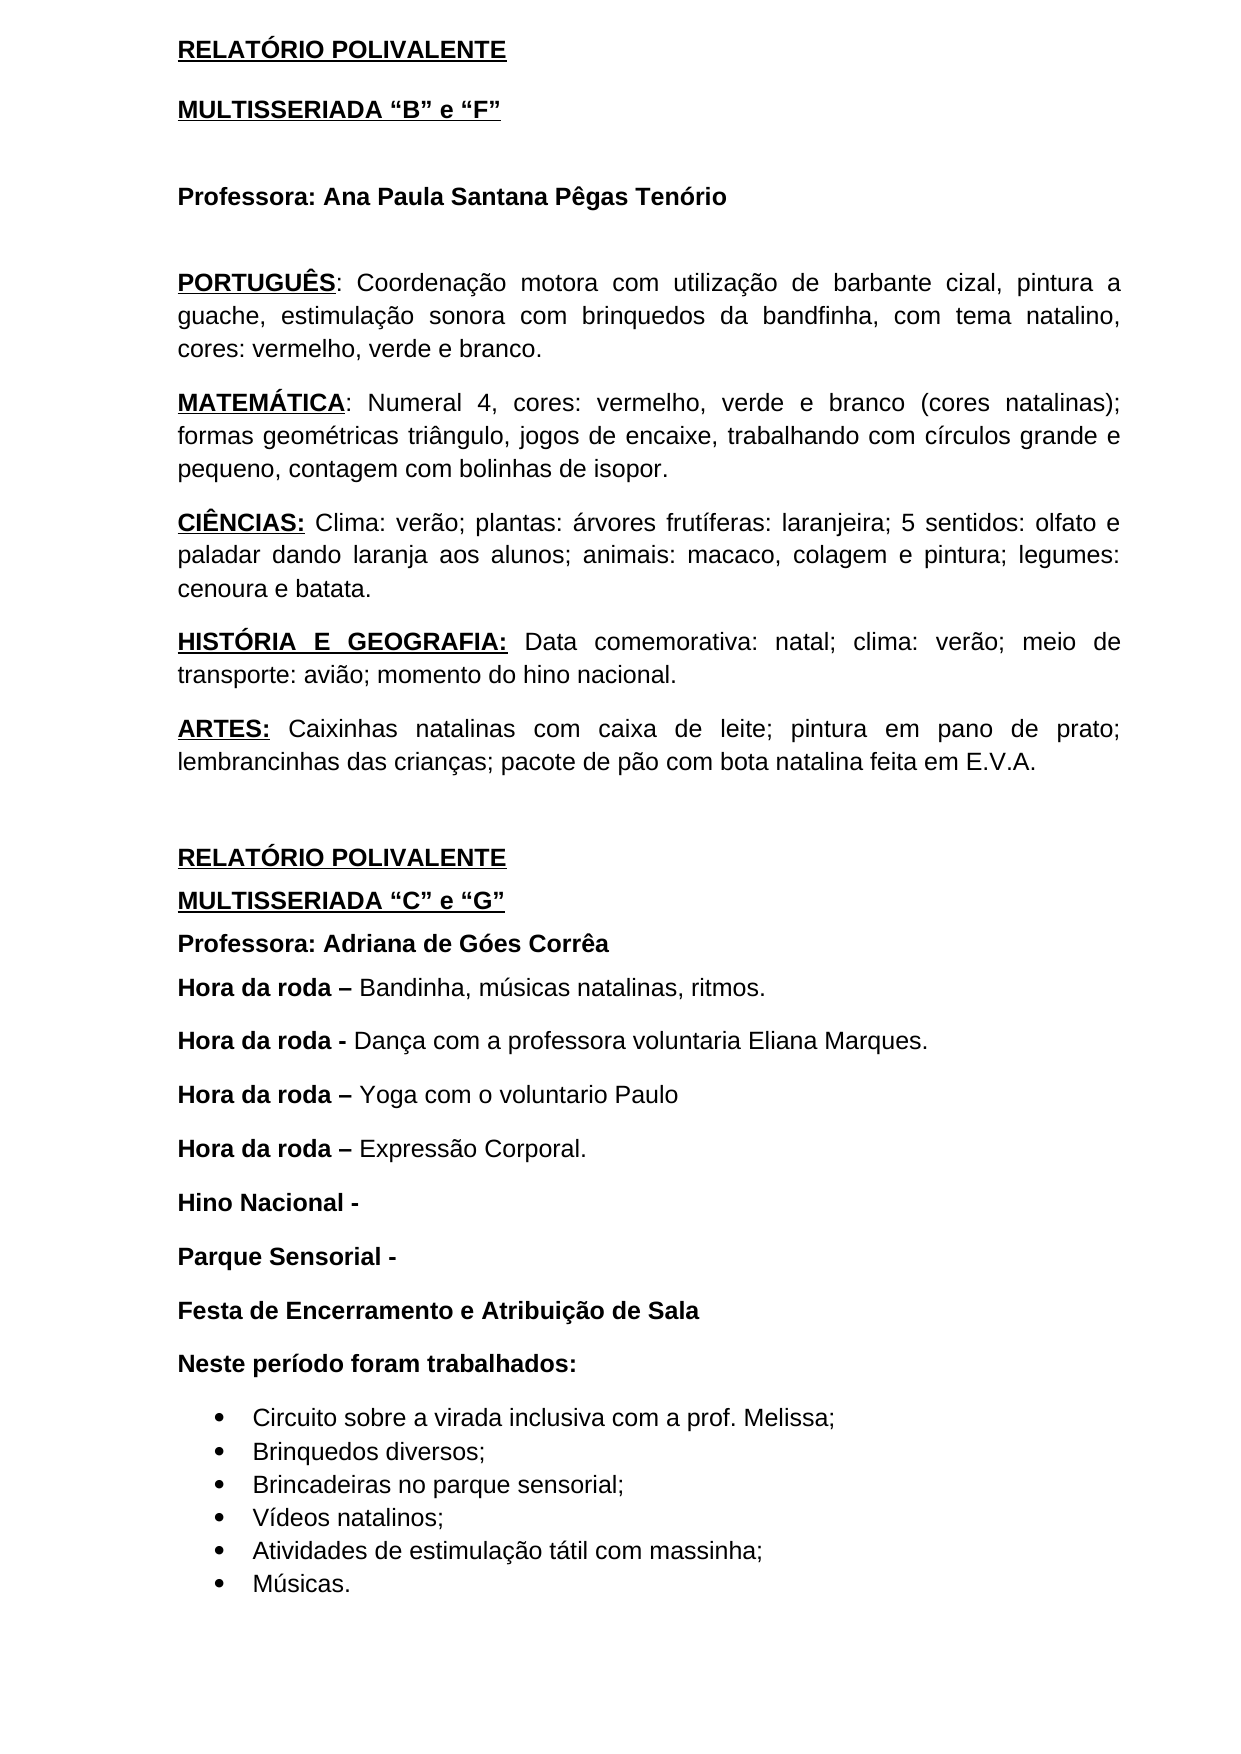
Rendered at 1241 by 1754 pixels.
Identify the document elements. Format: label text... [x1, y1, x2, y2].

text Neste período foram trabalhados: [177, 1349, 1122, 1378]
text Professora: Adriana de Góes Corrêa [177, 929, 1122, 958]
text Hora da roda – Expressão Corporal. [177, 1134, 1122, 1163]
list RELATÓRIO POLIVALENTE [177, 843, 1122, 872]
text Hora da roda – Yoga com o voluntario Paulo [177, 1080, 1122, 1109]
list Atividades de estimulação tátil com massinha; [215, 1536, 1122, 1565]
list Brinquedos diversos; [215, 1436, 1122, 1465]
text MATEMÁTICA: Numeral 4, cores: vermelho, verde e branco (cores natalinas); formas geométricas triângulo, jogos de encaixe, trabalhando com círculos grande e pequeno, contagem com bolinhas de isopor. [177, 388, 1122, 482]
text Festa de Encerramento e Atribuição de Sala [177, 1296, 1122, 1324]
text ARTES: Caixinhas natalinas com caixa de leite; pintura em pano de prato; lembrancinhas das crianças; pacote de pão com bota natalina feita em E.V.A. [177, 714, 1122, 776]
list MULTISSERIADA “C” e “G” [177, 886, 1122, 915]
text Hora da roda – Bandinha, músicas natalinas, ritmos. [177, 972, 1122, 1001]
text Hino Nacional - [177, 1188, 1122, 1217]
list Vídeos natalinos; [215, 1503, 1122, 1532]
list Brincadeiras no parque sensorial; [215, 1469, 1122, 1498]
text HISTÓRIA E GEOGRAFIA: Data comemorativa: natal; clima: verão; meio de transporte: avião; momento do hino nacional. [177, 627, 1122, 689]
text RELATÓRIO POLIVALENTE [177, 35, 1122, 64]
list Músicas. [215, 1569, 1122, 1598]
text CIÊNCIAS: Clima: verão; plantas: árvores frutíferas: laranjeira; 5 sentidos: olfato e paladar dando laranja aos alunos; animais: macaco, colagem e pintura; legumes: cenoura e batata. [177, 507, 1122, 602]
list MULTISSERIADA “B” e “F” [177, 95, 1122, 124]
text PORTUGUÊS: Coordenação motora com utilização de barbante cizal, pintura a guache, estimulação sonora com brinquedos da bandfinha, com tema natalino, cores: vermelho, verde e branco. [177, 268, 1122, 362]
text Hora da roda - Dança com a professora voluntaria Eliana Marques. [177, 1026, 1122, 1055]
list Circuito sobre a virada inclusiva com a prof. Melissa; [215, 1403, 1122, 1432]
text Professora: Ana Paula Santana Pêgas Tenório [177, 181, 1122, 210]
text Parque Sensorial - [177, 1242, 1122, 1271]
